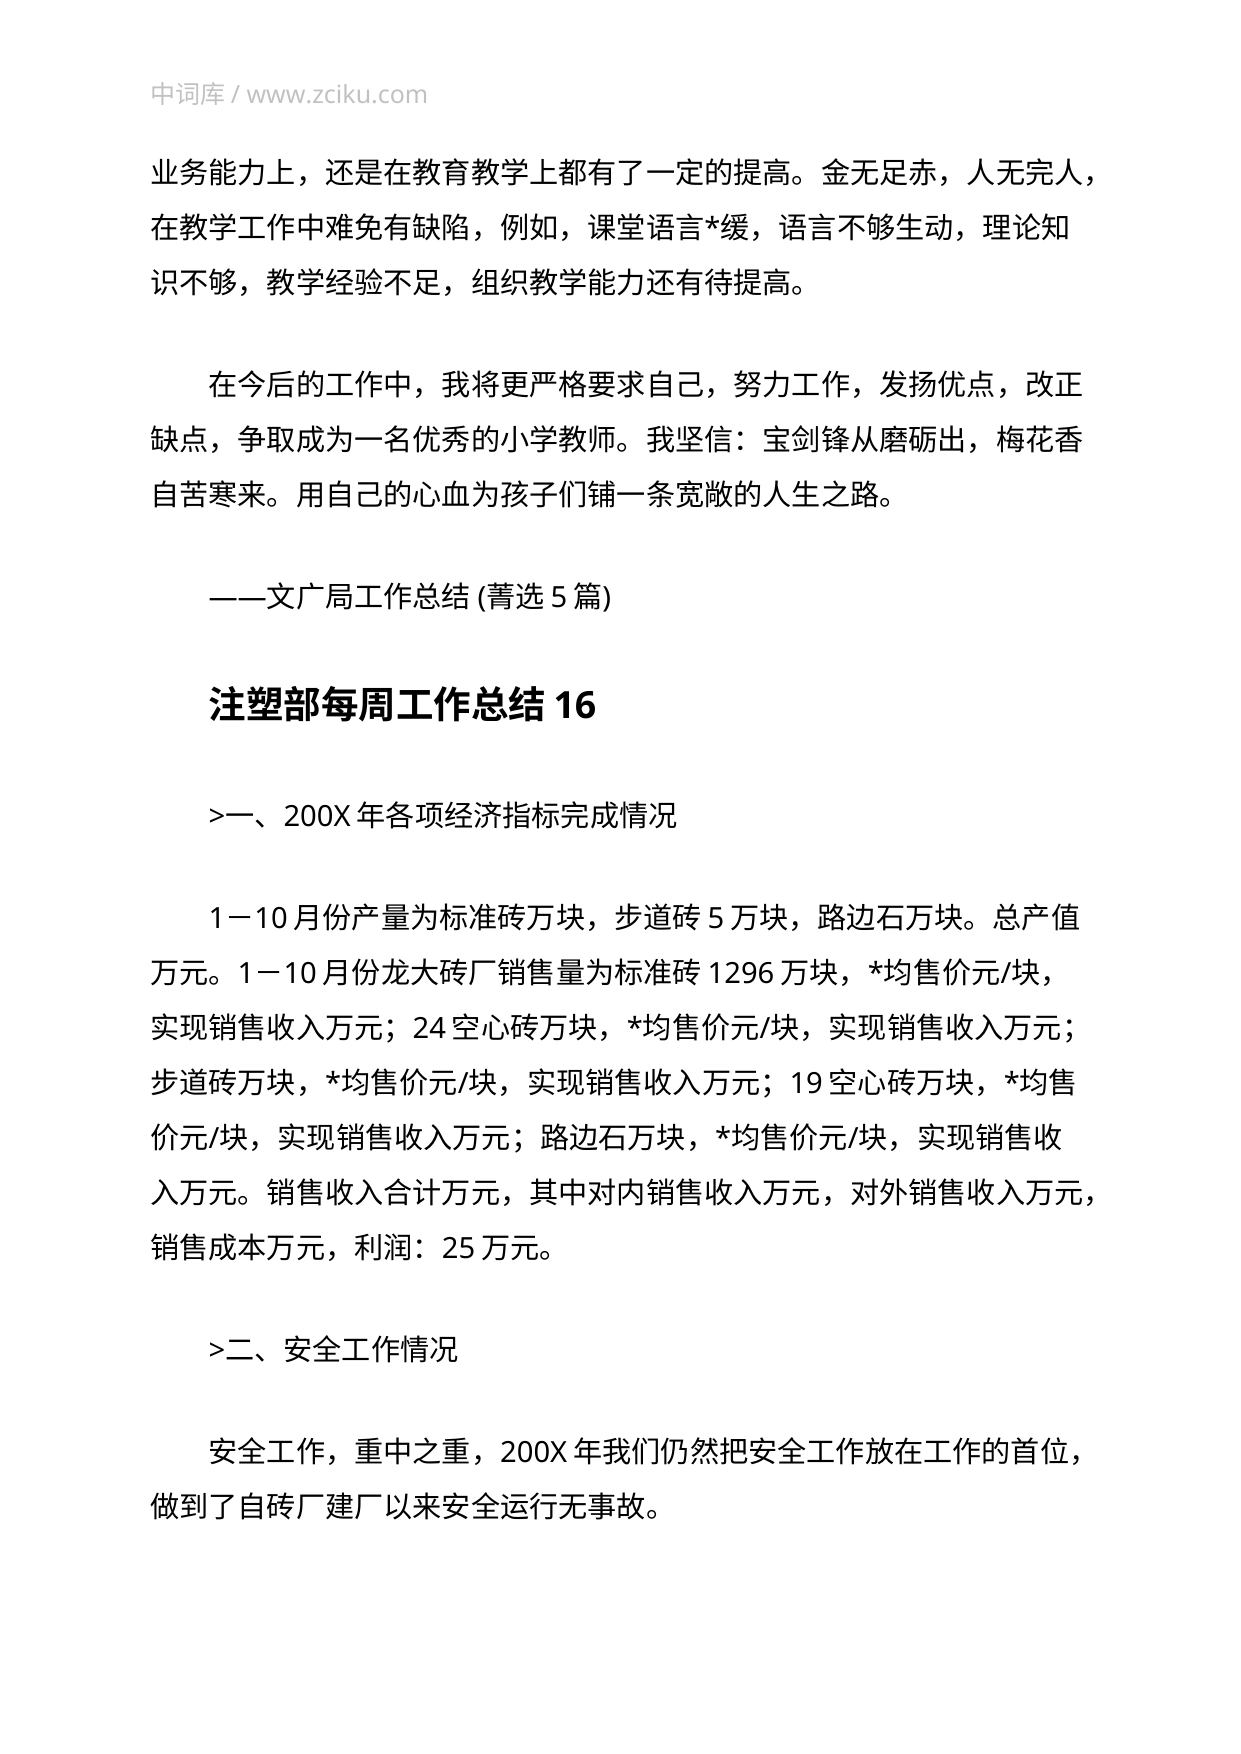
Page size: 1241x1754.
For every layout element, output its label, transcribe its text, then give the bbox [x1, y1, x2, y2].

text 安全工作，重中之重，200X年我们仍然把安全工作放在工作的首位，做到了自砖厂建厂以来安全运行无事故。 [150, 1429, 1090, 1526]
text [150, 150, 1090, 302]
text 1－10月份产量为标准砖万块，步道砖5万块，路边石万块。总产值万元。1－10月份龙大砖厂销售量为标准砖1296万块，*均售价元/块，实现销售收入万元；24空心砖万块，*均售价元/块，实现销售收入万元；步道砖万块，*均售价元/块，实现销售收入万元；19空心砖万块，*均售价元/块，实现销售收入万元；路边石万块，*均售价元/块，实现销售收入万元。销售收入合计万元，其中对内销售收入万元，对外销售收入万元，销售成本万元，利润：25万元。 [150, 895, 1090, 1267]
text 注塑部每周工作总结16 [150, 675, 1090, 730]
text >二、安全工作情况 [150, 1327, 1090, 1369]
text ——文广局工作总结 (菁选5篇) [150, 573, 1090, 616]
text >一、200X年各项经济指标完成情况 [150, 793, 1090, 835]
text 在今后的工作中，我将更严格要求自己，努力工作，发扬优点，改正缺点，争取成为一名优秀的小学教师。我坚信：宝剑锋从磨砺出，梅花香自苦寒来。用自己的心血为孩子们铺一条宽敞的人生之路。 [150, 362, 1090, 514]
